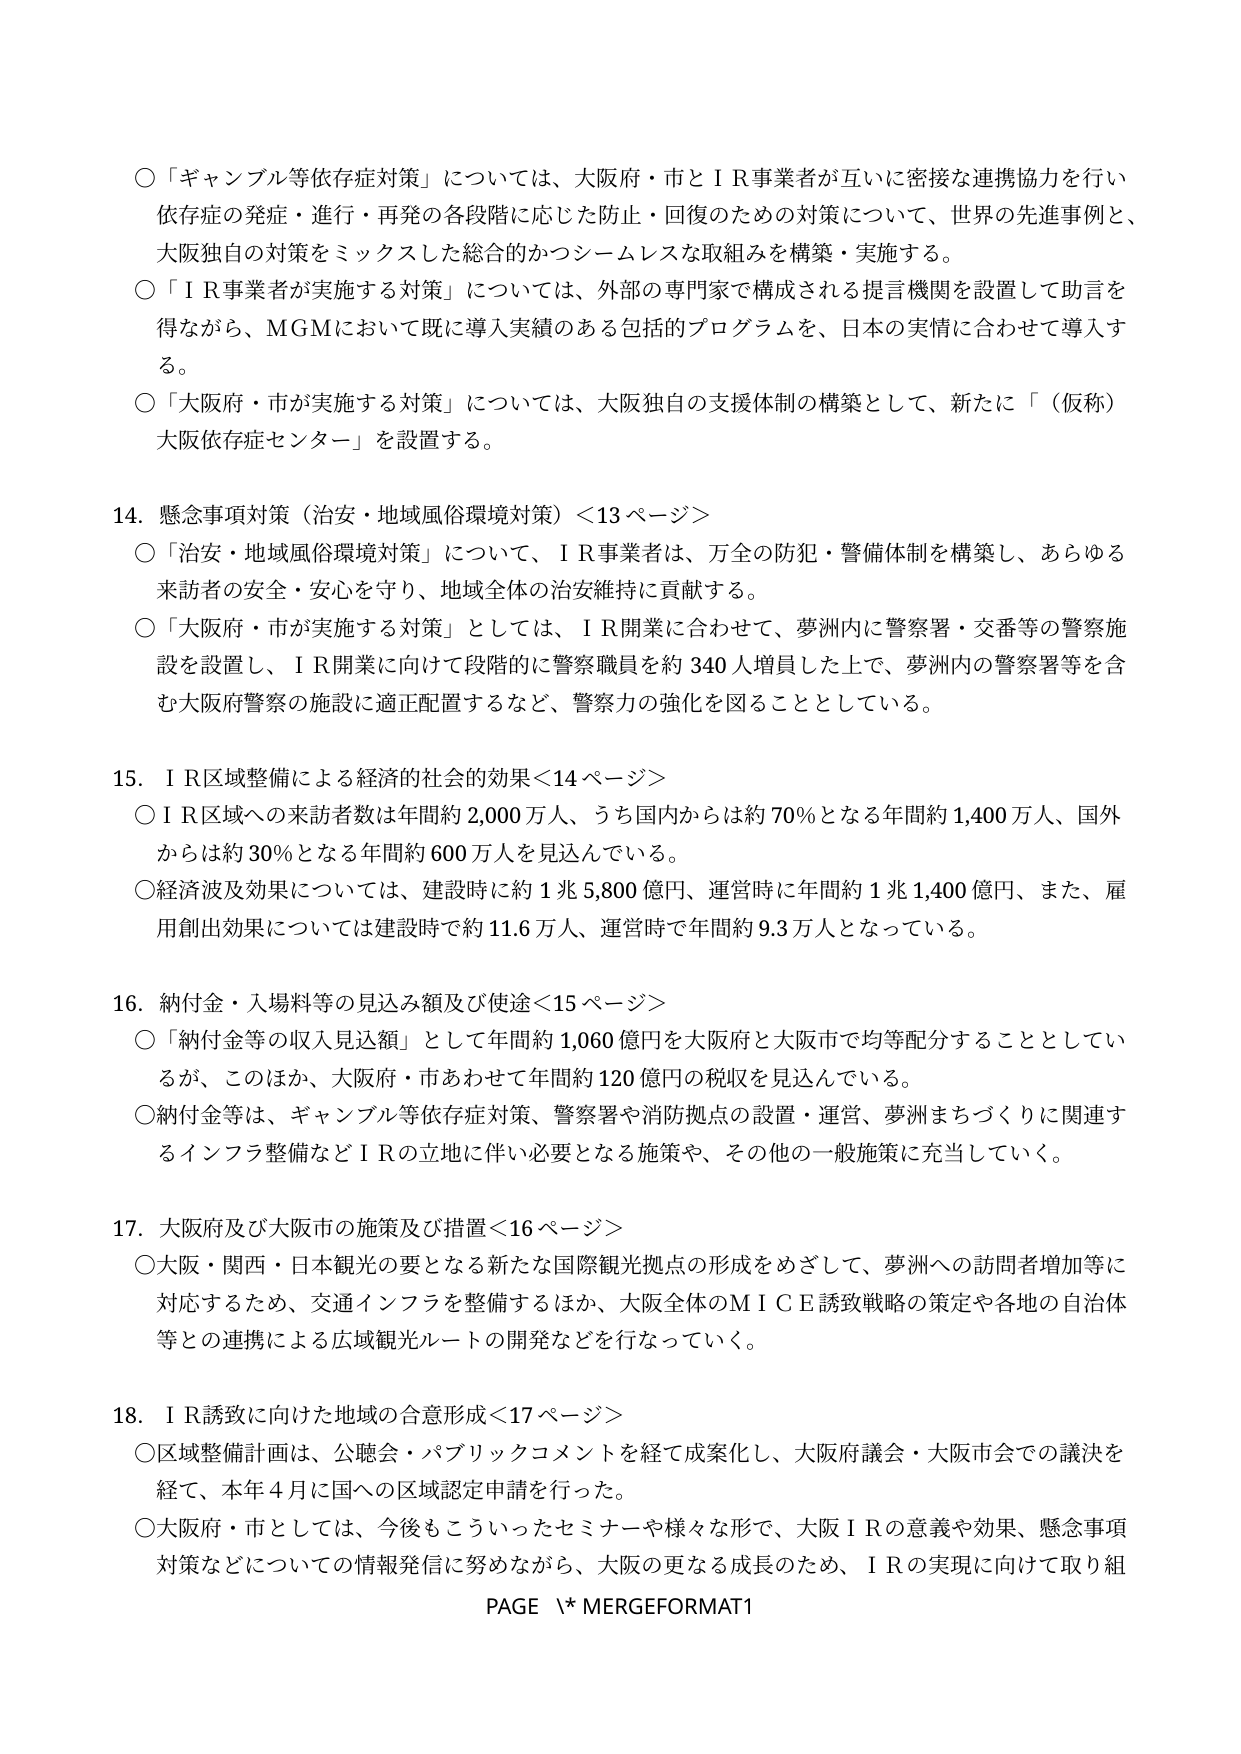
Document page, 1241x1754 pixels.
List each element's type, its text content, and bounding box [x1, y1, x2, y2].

text 〇納付金等は、ギャンブル等依存症対策、警察署や消防拠点の設置・運営、夢洲まちづくりに関連するインフラ整備などＩＲの立地に伴い必要となる施策や、その他の一般施策に充当していく。 [134, 1096, 1128, 1171]
text 〇経済波及効果については、建設時に約1兆5,800億円、運営時に年間約1兆1,400億円、また、雇用創出効果については建設時で約11.6万人、運営時で年間約9.3万人となっている。 [134, 871, 1128, 946]
text 15．ＩＲ区域整備による経済的社会的効果＜14ページ＞ [112, 758, 1128, 796]
text 〇「ＩＲ事業者が実施する対策」については、外部の専門家で構成される提言機関を設置して助言を得ながら、ＭＧＭにおいて既に導入実績のある包括的プログラムを、日本の実情に合わせて導入する。 [134, 271, 1128, 383]
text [134, 1508, 1128, 1583]
text 〇ＩＲ区域への来訪者数は年間約2,000万人、うち国内からは約70％となる年間約1,400万人、国外からは約30％となる年間約600万人を見込んでいる。 [134, 796, 1128, 871]
text 18．ＩＲ誘致に向けた地域の合意形成＜17ページ＞ [112, 1396, 1128, 1433]
text 〇「納付金等の収入見込額」として年間約1,060億円を大阪府と大阪市で均等配分することとしているが、このほか、大阪府・市あわせて年間約120億円の税収を見込んでいる。 [134, 1021, 1128, 1096]
text 〇「大阪府・市が実施する対策」については、大阪独自の支援体制の構築として、新たに「（仮称）大阪依存症センター」を設置する。 [134, 383, 1128, 458]
text 〇区域整備計画は、公聴会・パブリックコメントを経て成案化し、大阪府議会・大阪市会での議決を経て、本年４月に国への区域認定申請を行った。 [134, 1433, 1128, 1508]
text 16．納付金・入場料等の見込み額及び使途＜15ページ＞ [112, 983, 1128, 1021]
text 〇「治安・地域風俗環境対策」について、ＩＲ事業者は、万全の防犯・警備体制を構築し、あらゆる来訪者の安全・安心を守り、地域全体の治安維持に貢献する。 [134, 533, 1128, 608]
text 〇大阪・関西・日本観光の要となる新たな国際観光拠点の形成をめざして、夢洲への訪問者増加等に対応するため、交通インフラを整備するほか、大阪全体のＭＩＣＥ誘致戦略の策定や各地の自治体等との連携による広域観光ルートの開発などを行なっていく。 [134, 1246, 1128, 1358]
text 14．懸念事項対策（治安・地域風俗環境対策）＜13ページ＞ [112, 496, 1128, 533]
text 〇「ギャンブル等依存症対策」については、大阪府・市とＩＲ事業者が互いに密接な連携協力を行い、依存症の発症・進行・再発の各段階に応じた防止・回復のための対策について、世界の先進事例と、大阪独自の対策をミックスした総合的かつシームレスな取組みを構築・実施する。 [134, 158, 1128, 271]
text 17．大阪府及び大阪市の施策及び措置＜16ページ＞ [112, 1208, 1128, 1246]
text 〇「大阪府・市が実施する対策」としては、ＩＲ開業に合わせて、夢洲内に警察署・交番等の警察施設を設置し、ＩＲ開業に向けて段階的に警察職員を約340人増員した上で、夢洲内の警察署等を含む大阪府警察の施設に適正配置するなど、警察力の強化を図ることとしている。 [134, 608, 1128, 721]
